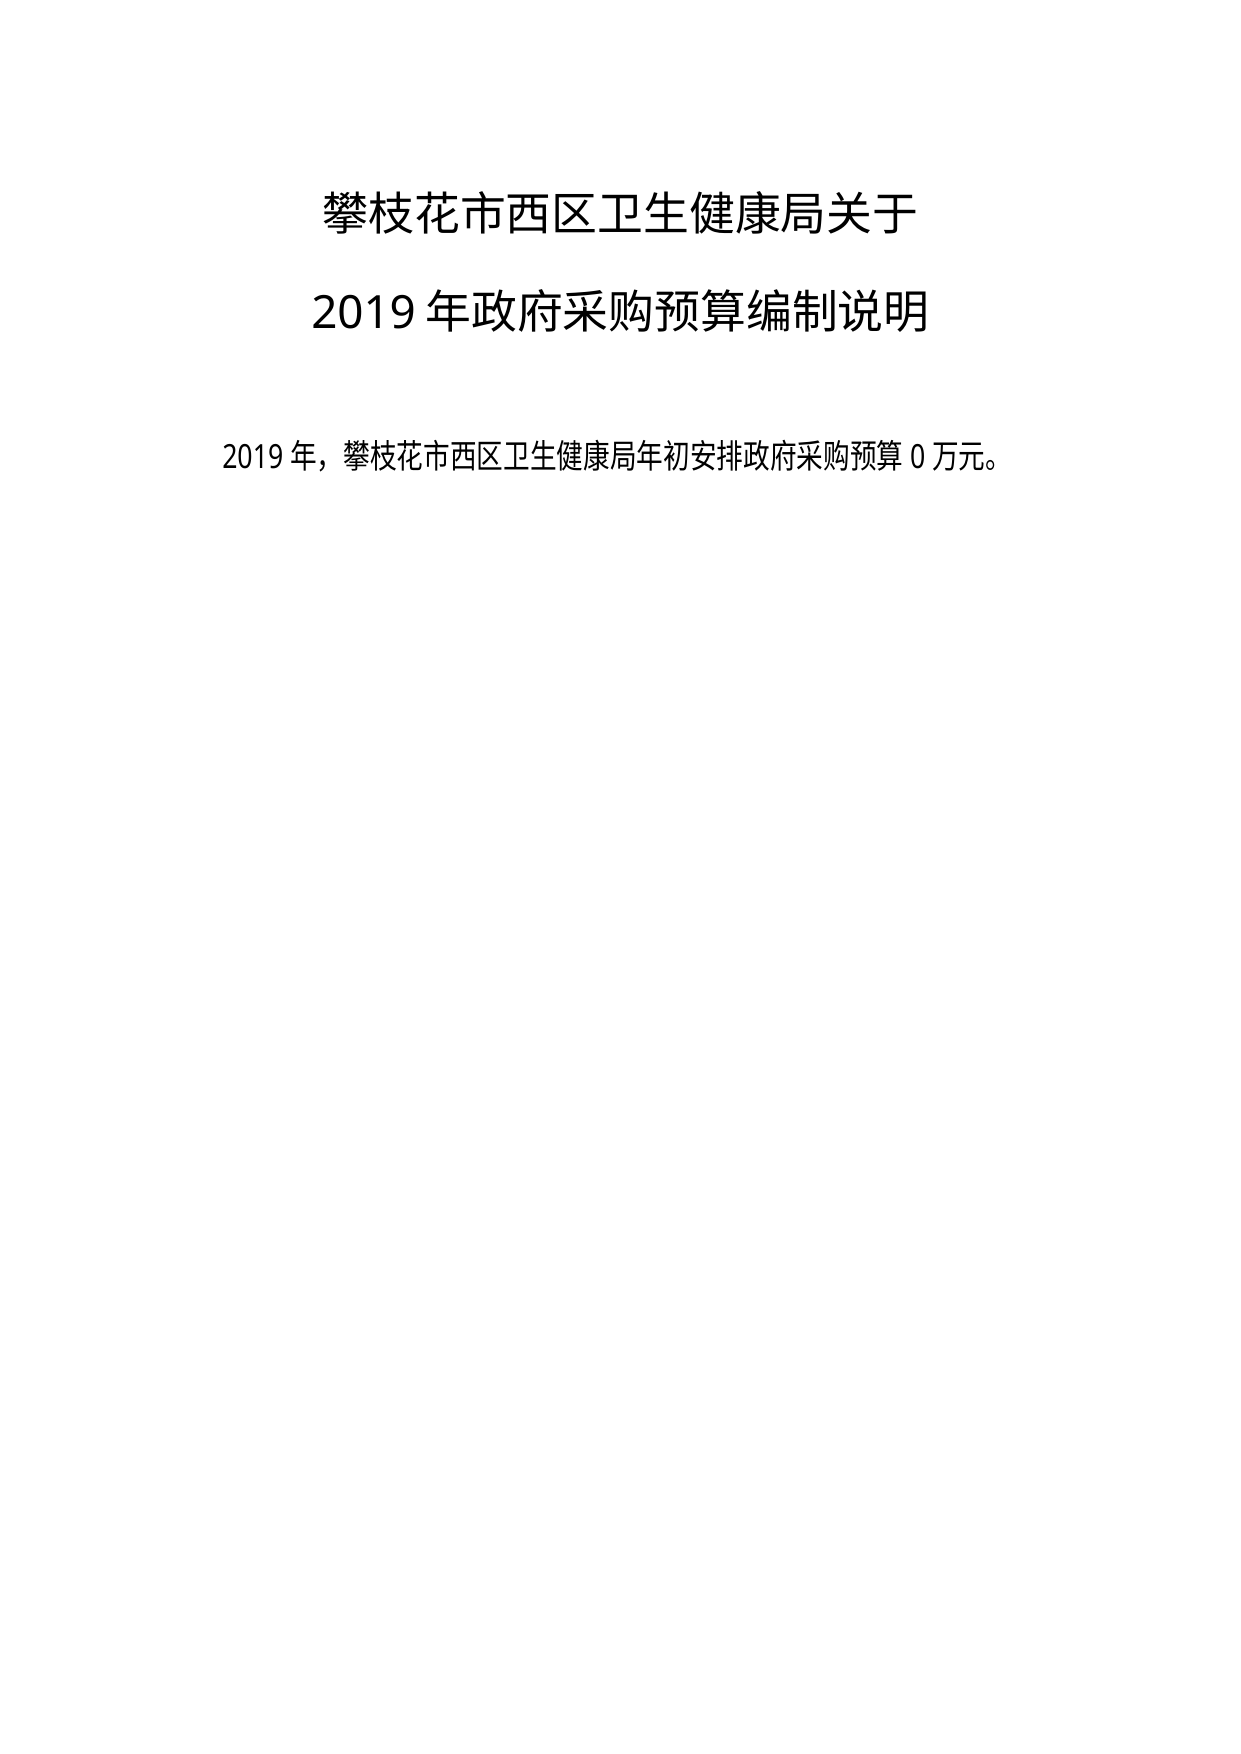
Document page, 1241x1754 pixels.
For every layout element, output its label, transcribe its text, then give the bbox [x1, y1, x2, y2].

text 2019年政府采购预算编制说明 [187, 259, 1053, 357]
text 2019年，攀枝花市西区卫生健康局年初安排政府采购预算0万元。 [187, 422, 1053, 487]
text 攀枝花市西区卫生健康局关于 [187, 162, 1053, 259]
